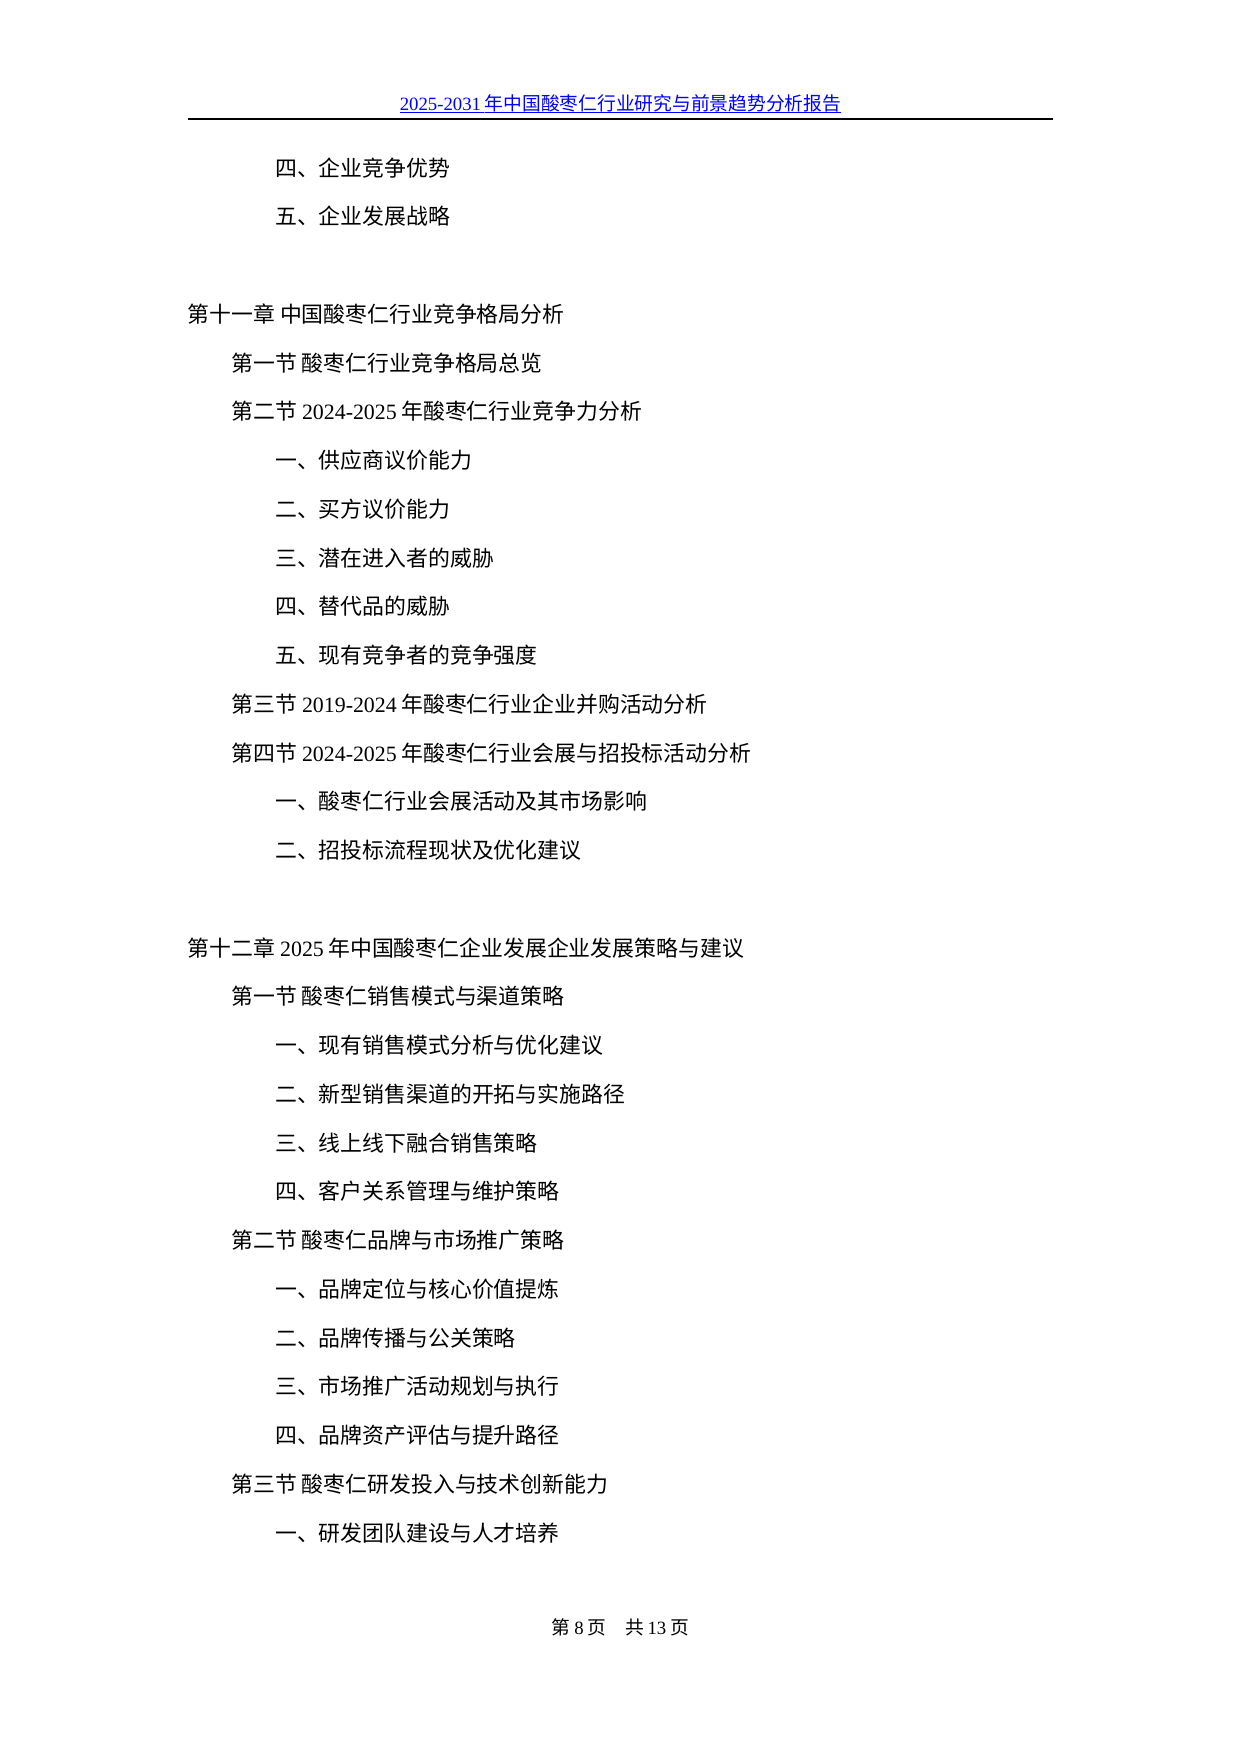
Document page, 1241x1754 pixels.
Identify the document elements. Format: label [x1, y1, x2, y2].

text [187, 150, 1053, 1548]
